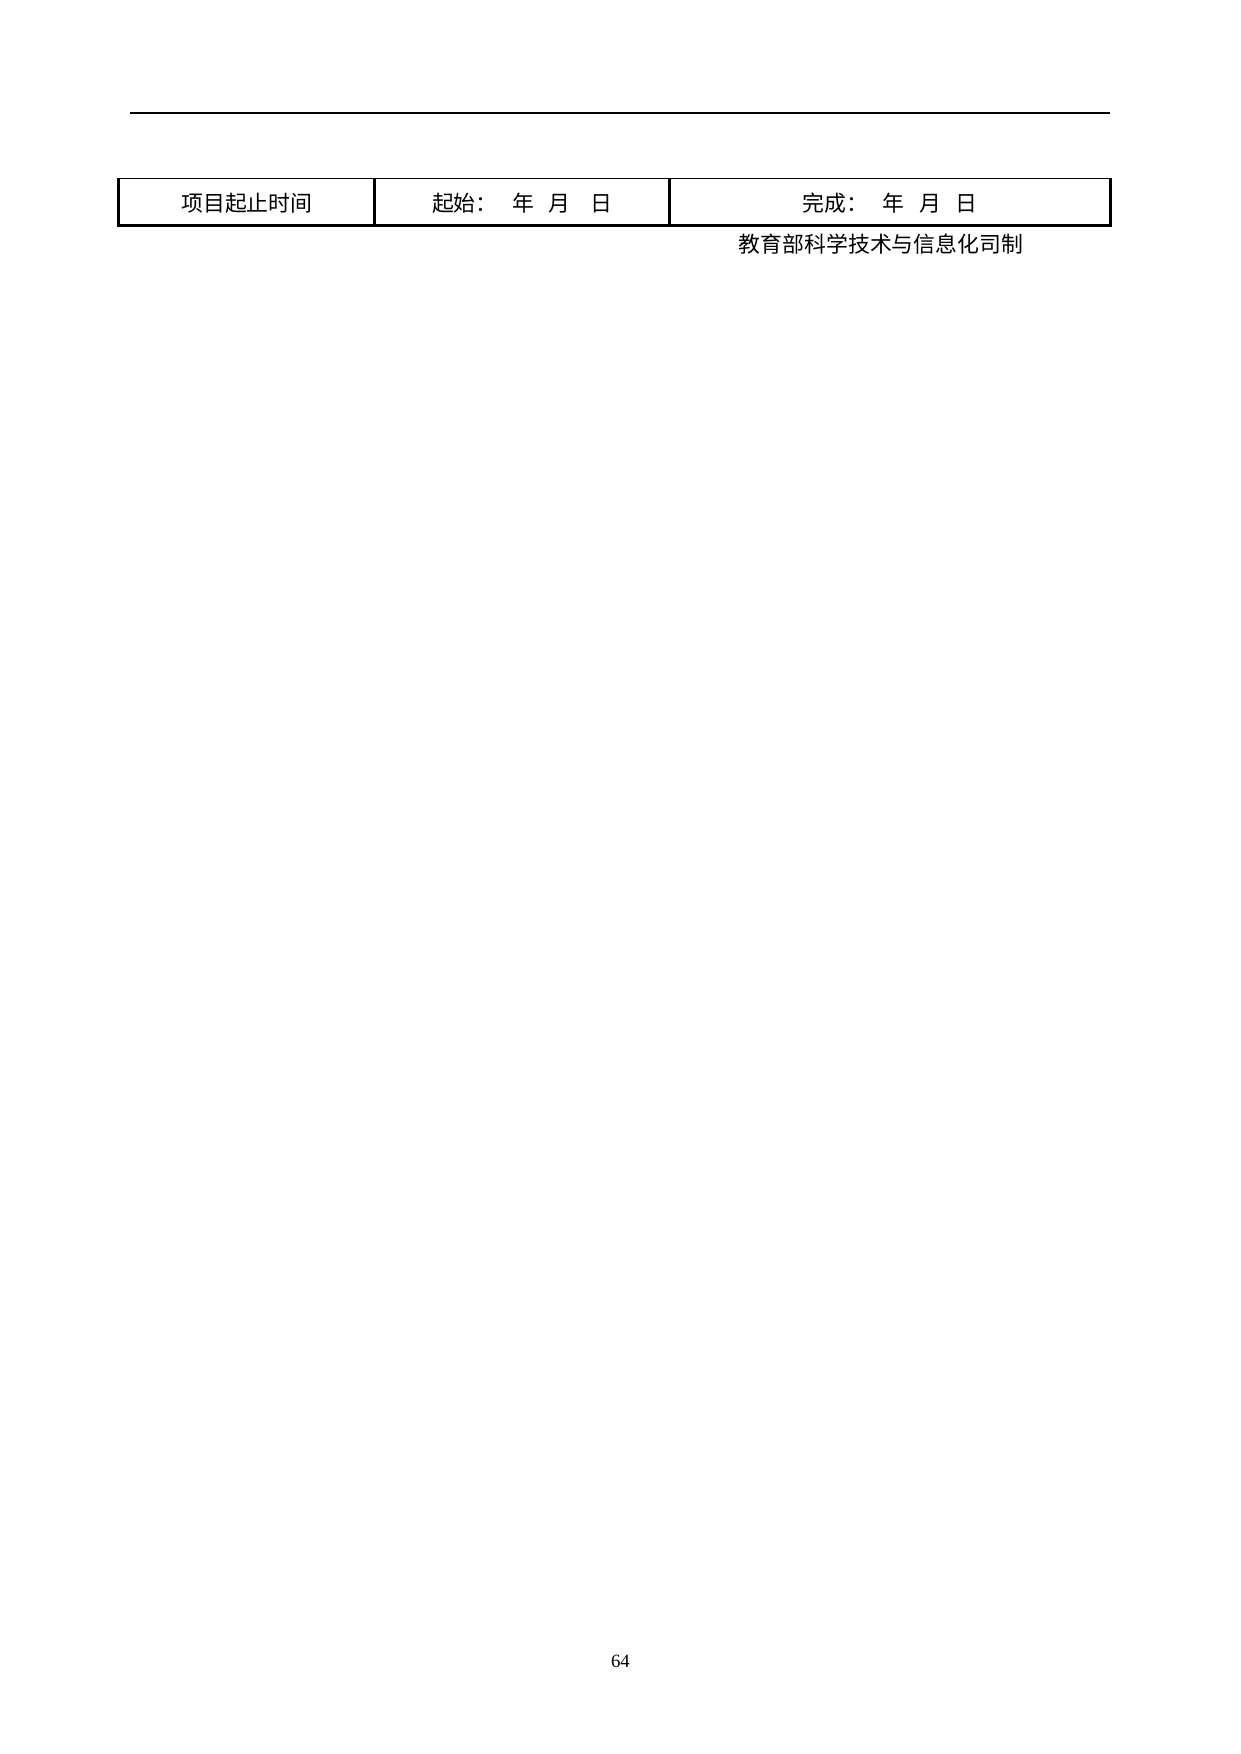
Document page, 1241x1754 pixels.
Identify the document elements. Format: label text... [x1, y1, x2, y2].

table_cell 项目起止时间 [120, 179, 373, 224]
table_cell 完成： 年 月 日 [671, 179, 1109, 224]
table_cell 起始： 年 月 日 [376, 179, 668, 224]
text 教育部科学技术与信息化司制 [130, 227, 1023, 259]
